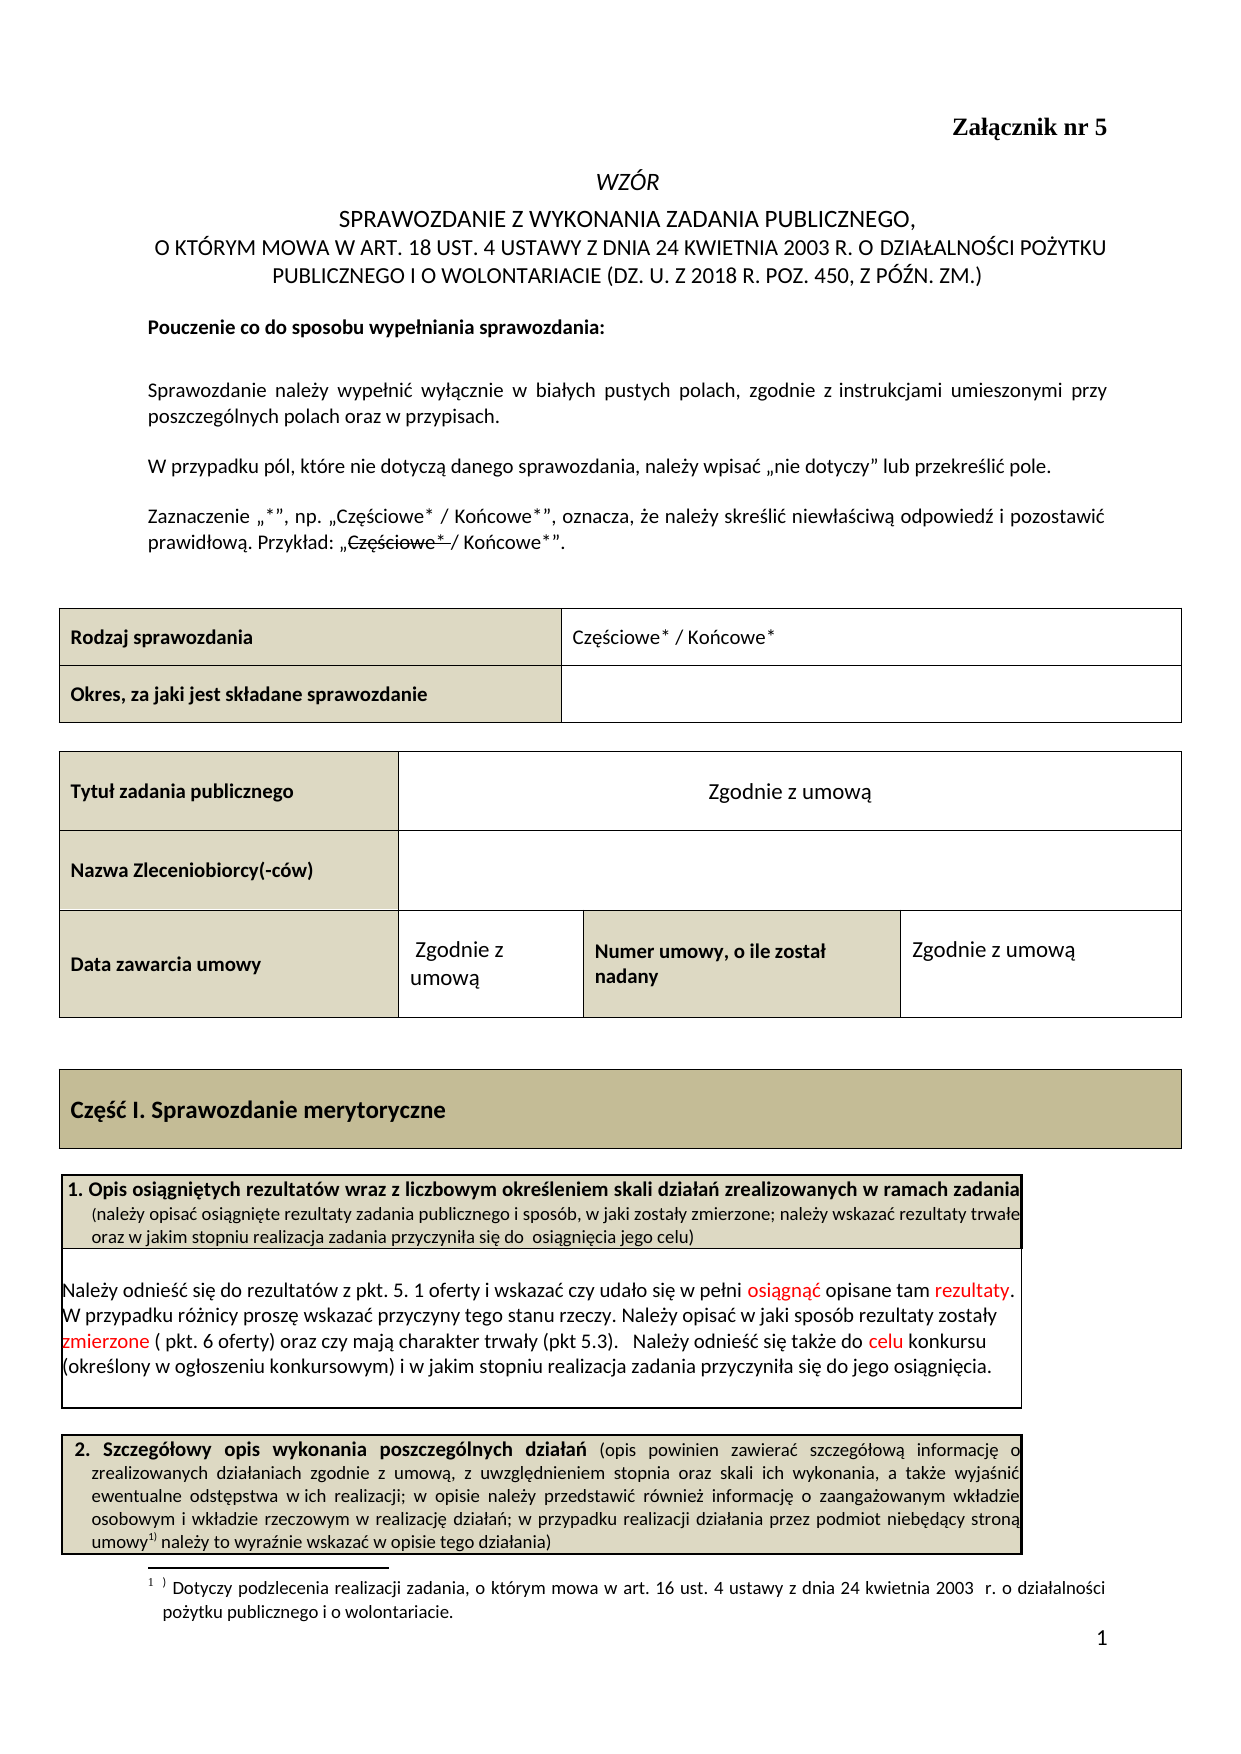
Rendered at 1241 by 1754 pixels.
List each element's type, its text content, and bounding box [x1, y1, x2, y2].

title WZÓR [148, 166, 1107, 196]
text O KTÓRYM MOWA W ART. 18 UST. 4 USTAWY Z DNIA 24 KWIETNIA 2003 R. O DZIAŁALNOŚCI POŻYTKU PUBLICZNEGO I O WOLONTARIACIE (DZ. U. Z 2018 R. POZ. 450, Z PÓŹN. ZM.) [148, 233, 1107, 289]
table_cell [399, 831, 1181, 909]
text Pouczenie co do sposobu wypełniania sprawozdania: [148, 314, 1240, 340]
table_cell Zgodnie z umową [901, 911, 1181, 1017]
table_cell [562, 666, 1181, 722]
table_header Częściowe* / Końcowe* [562, 609, 1181, 665]
text W przypadku pól, które nie dotyczą danego sprawozdania, należy wpisać „nie dotyczy” lub przekreślić pole. [148, 453, 1107, 479]
table_cell Należy odnieść się do rezultatów z pkt. 5. 1 oferty i wskazać czy udało się w pełni osiągnąć opisane tam rezultaty. W przypadku różnicy proszę wskazać przyczyny tego stanu rzeczy. Należy opisać w jaki sposób rezultaty zostały zmierzone ( pkt. 6 oferty) oraz czy mają charakter trwały (pkt 5.3). Należy odnieść się także do celu konkursu (określony w ogłoszeniu konkursowym) i w jakim stopniu realizacja zadania przyczyniła się do jego osiągnięcia. [63, 1249, 1021, 1407]
table_cell Numer umowy, o ile został nadany [584, 911, 900, 1017]
table_header Zgodnie z umową [399, 752, 1181, 830]
text Załącznik nr 5 [148, 112, 1107, 141]
table_header Część I. Sprawozdanie merytoryczne [60, 1070, 1181, 1148]
table_header Rodzaj sprawozdania [60, 609, 561, 665]
table_cell Data zawarcia umowy [60, 911, 398, 1017]
table_header 2. Szczegółowy opis wykonania poszczególnych działań (opis powinien zawierać szczegółową informację o zrealizowanych działaniach zgodnie z umową, z uwzględnieniem stopnia oraz skali ich wykonania, a także wyjaśnić ewentualne odstępstwa w ich realizacji; w opisie należy przedstawić również informację o zaangażowanym wkładzie osobowym i wkładzie rzeczowym w realizację działań; w przypadku realizacji działania przez podmiot niebędący stroną umowy) należy to wyraźnie wskazać w opisie tego działania) [63, 1436, 1020, 1553]
table_cell Okres, za jaki jest składane sprawozdanie [60, 666, 561, 722]
text Zaznaczenie „*”, np. „Częściowe* / Końcowe*”, oznacza, że należy skreślić niewłaściwą odpowiedź i pozostawić prawidłową. Przykład: „Częściowe* / Końcowe*”. [148, 504, 1107, 554]
text Sprawozdanie należy wypełnić wyłącznie w białych pustych polach, zgodnie z instrukcjami umieszonymi przy poszczególnych polach oraz w przypisach. [148, 377, 1107, 428]
table_header Tytuł zadania publicznego [60, 752, 398, 830]
text SPRAWOZDANIE Z WYKONANIA ZADANIA PUBLICZNEGO, [148, 203, 1107, 233]
table_cell Zgodnie z umową [399, 911, 583, 1017]
table_header 1. Opis osiągniętych rezultatów wraz z liczbowym określeniem skali działań zrealizowanych w ramach zadania (należy opisać osiągnięte rezultaty zadania publicznego i sposób, w jaki zostały zmierzone; należy wskazać rezultaty trwałe oraz w jakim stopniu realizacja zadania przyczyniła się do osiągnięcia jego celu) [63, 1176, 1020, 1248]
table_cell Nazwa Zleceniobiorcy(-ców) [60, 831, 398, 909]
